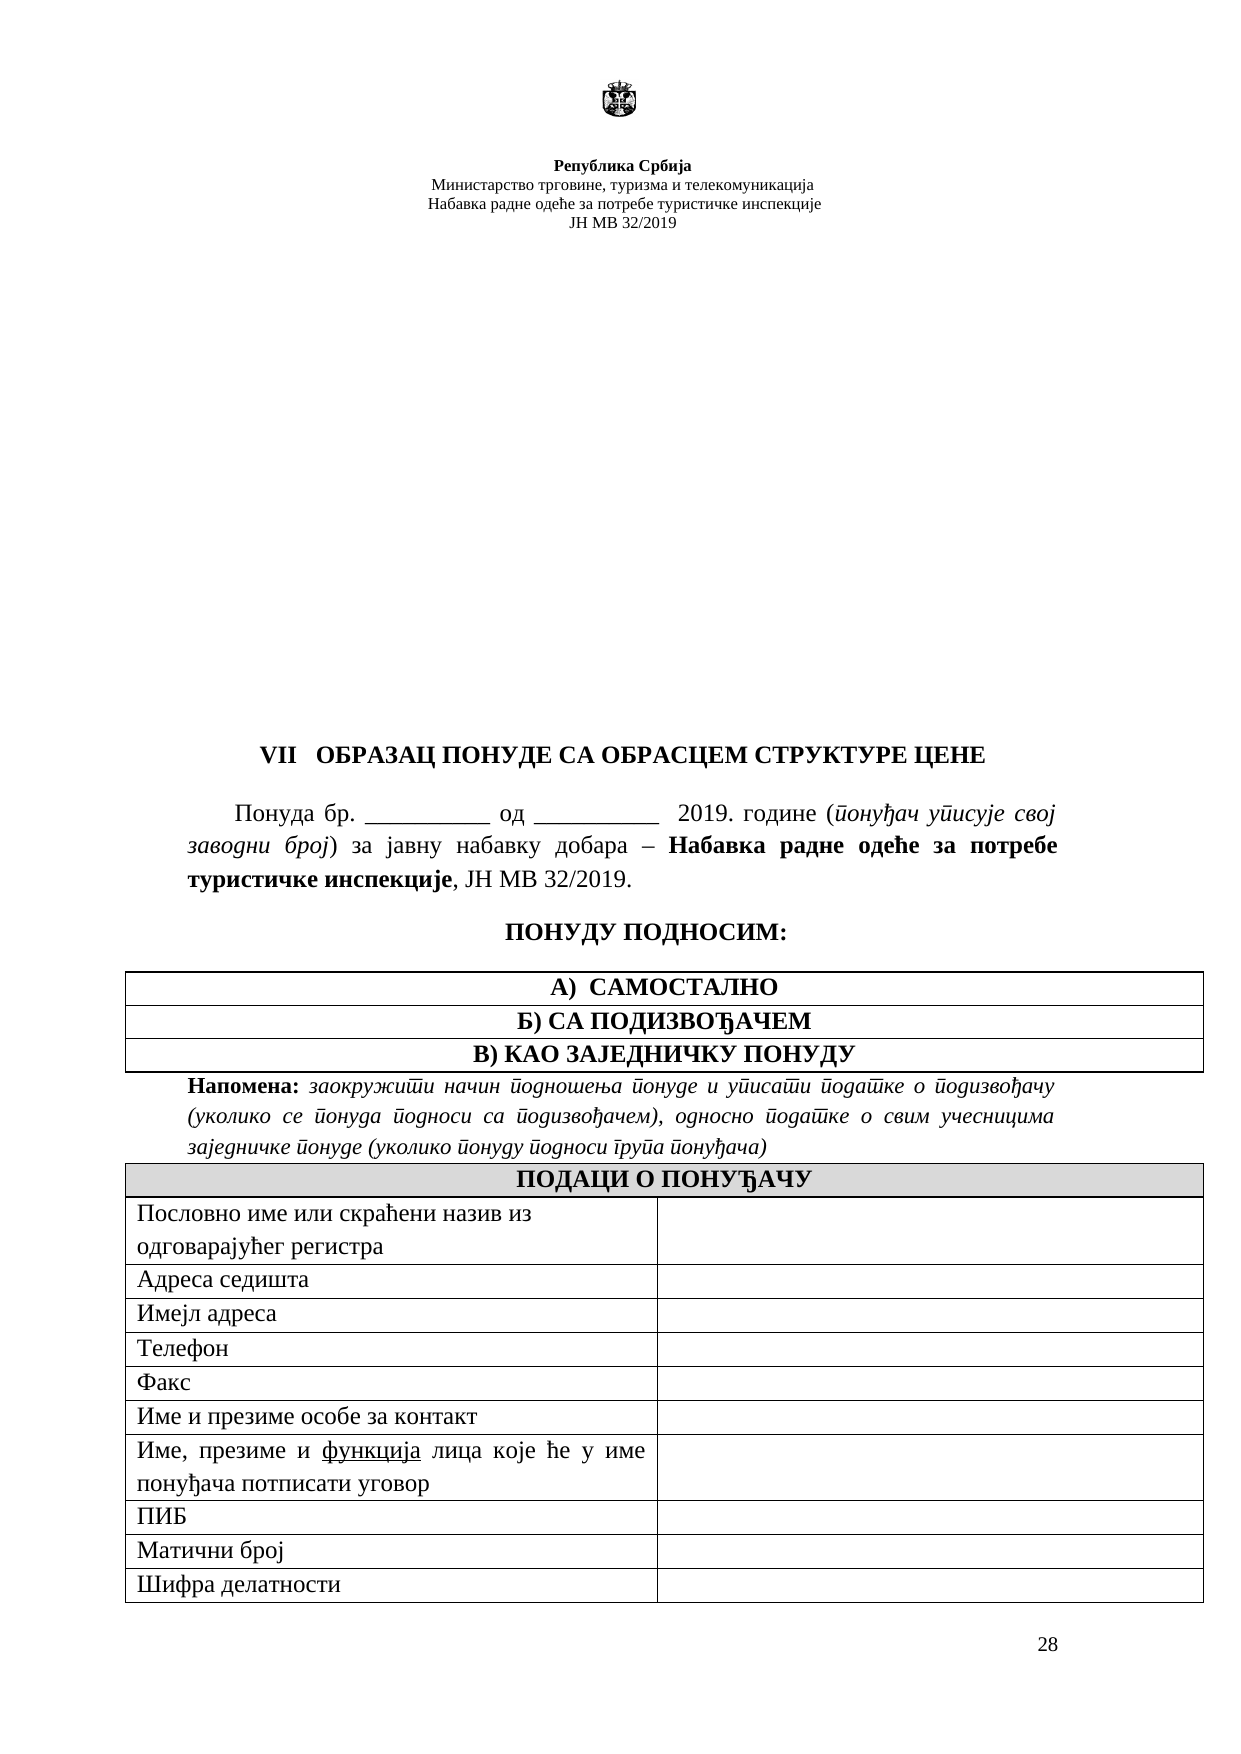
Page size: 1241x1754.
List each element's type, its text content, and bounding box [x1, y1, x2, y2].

table_cell ПИБ [126, 1501, 657, 1534]
table_cell [658, 1401, 1203, 1434]
table_cell [658, 1569, 1203, 1602]
table_cell [658, 1265, 1203, 1297]
table_cell Имејл адреса [126, 1299, 657, 1332]
text Напомена: заокружити начин подношења понуде и уписати податке о подизвођачу (уколико се понуда подноси са подизвођачем), односно податке о свим учесницима заједничке понуде (уколико понуду подноси група понуђача) [187, 1073, 1058, 1159]
table_cell [658, 1299, 1203, 1332]
table_cell [658, 1501, 1203, 1534]
table_cell В) КАО ЗАЈЕДНИЧКУ ПОНУДУ [126, 1039, 1203, 1071]
table_header ПОДАЦИ О ПОНУЂАЧУ [126, 1164, 1203, 1196]
table_cell Матични број [126, 1535, 657, 1568]
table_cell [658, 1333, 1203, 1366]
table_cell Телефон [126, 1333, 657, 1366]
table_cell Факс [126, 1367, 657, 1400]
table_cell Адреса седишта [126, 1265, 657, 1297]
table_header А) САМОСТАЛНО [126, 973, 1203, 1005]
table_cell [658, 1198, 1203, 1263]
text VII ОБРАЗАЦ ПОНУДЕ СА ОБРAСЦЕМ СТРУКТУРЕ ЦЕНЕ [187, 740, 1058, 769]
table_cell Б) СА ПОДИЗВОЂАЧЕМ [126, 1006, 1203, 1038]
table_cell Име, презиме и функција лица које ће у име понуђача потписати уговор [126, 1435, 657, 1500]
table_cell Пословно име или скраћени назив из одговарајућег регистра [126, 1198, 657, 1263]
table_cell Име и презиме особе за контакт [126, 1401, 657, 1434]
text Понуда бр. __________ од __________ 2019. године (понуђач уписује свој заводни број) за јавну набавку добара – Набавка радне одеће за потребе туристичке инспекције, ЈН МВ 32/2019. [187, 798, 1058, 892]
table_cell Шифра делатности [126, 1569, 657, 1602]
text ПОНУДУ ПОДНОСИМ: [187, 917, 1058, 946]
table_cell [658, 1367, 1203, 1400]
table_cell [658, 1435, 1203, 1500]
table_cell [658, 1535, 1203, 1568]
